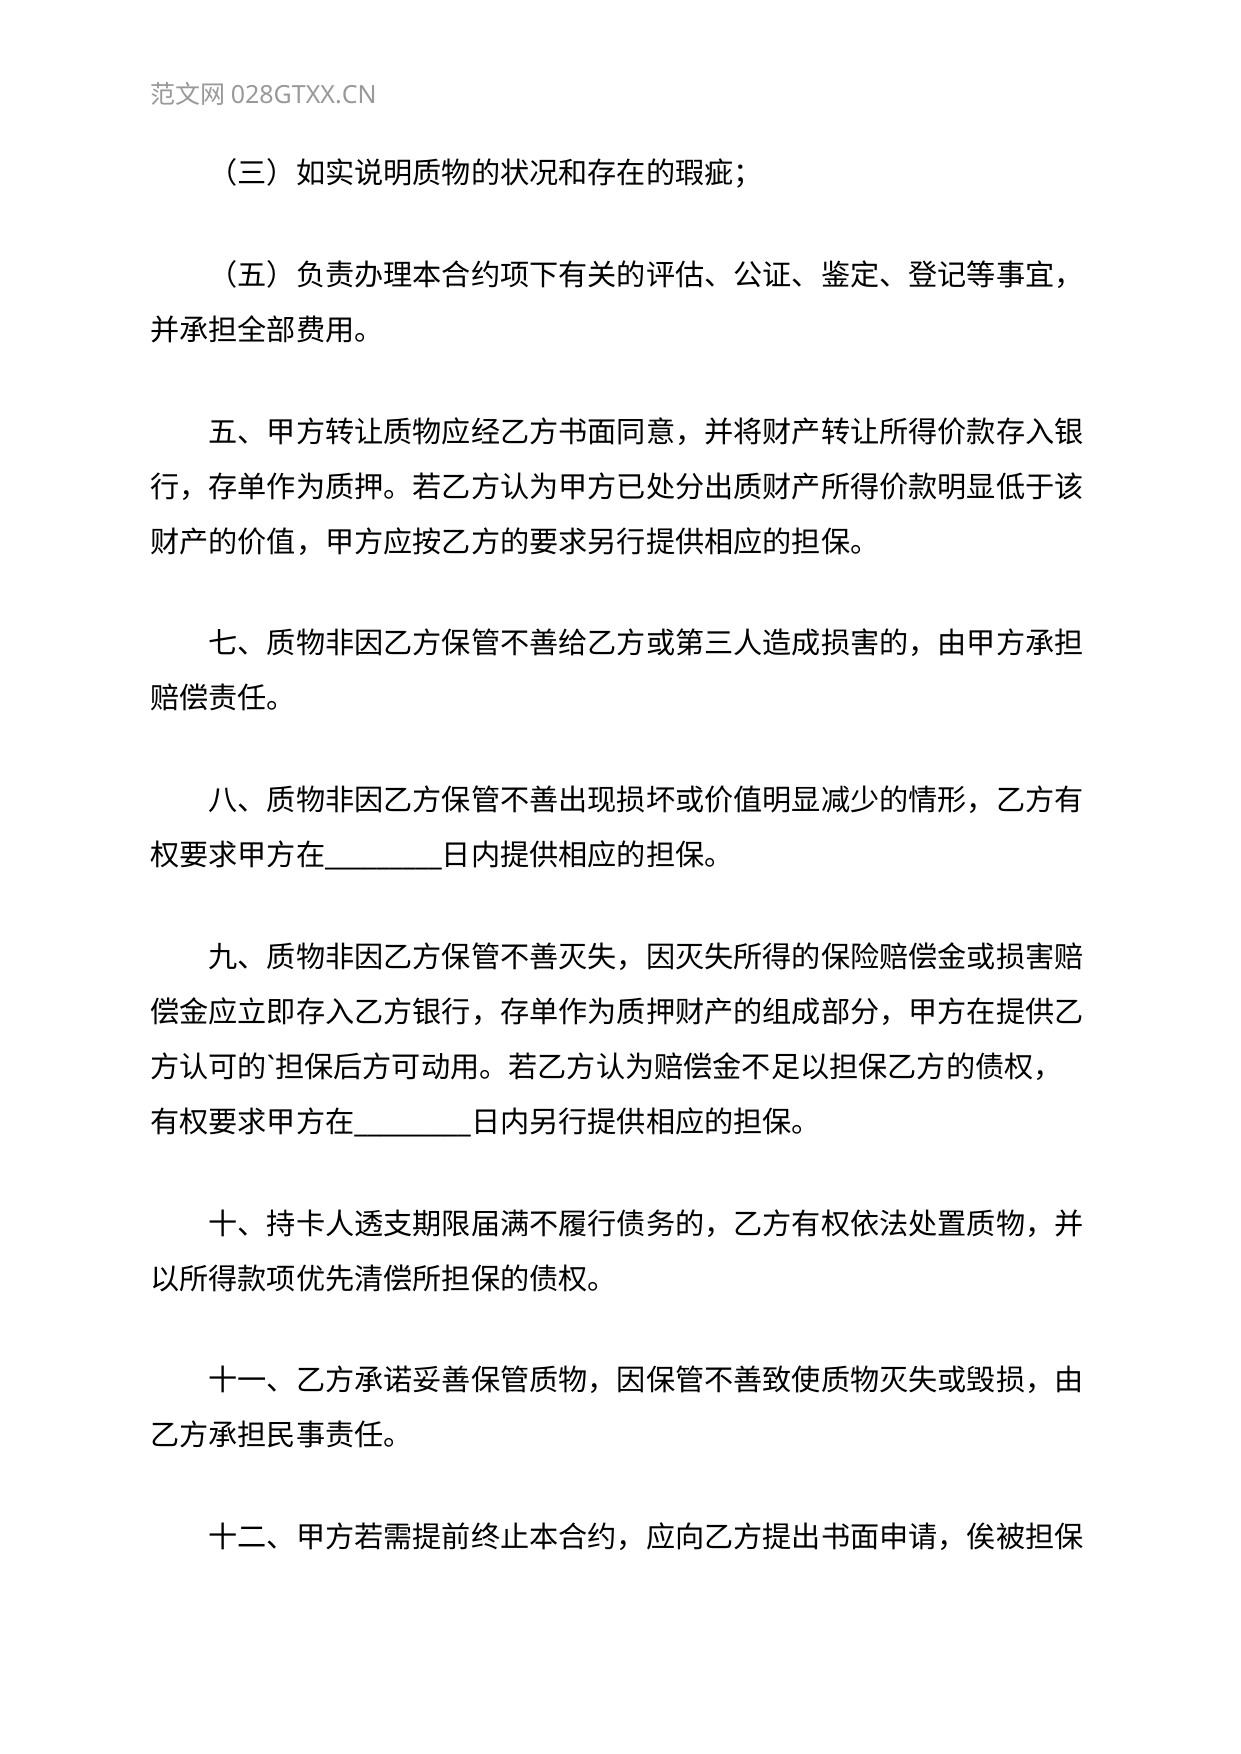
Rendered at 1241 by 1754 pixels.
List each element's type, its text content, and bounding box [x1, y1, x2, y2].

text （五）负责办理本合约项下有关的评估、公证、鉴定、登记等事宜，并承担全部费用。 [150, 252, 1090, 349]
text 九、质物非因乙方保管不善灭失，因灭失所得的保险赔偿金或损害赔偿金应立即存入乙方银行，存单作为质押财产的组成部分，甲方在提供乙方认可的`担保后方可动用。若乙方认为赔偿金不足以担保乙方的债权，有权要求甲方在_________日内另行提供相应的担保。 [150, 933, 1090, 1141]
text （三）如实说明质物的状况和存在的瑕疵； [150, 150, 1090, 192]
text 五、甲方转让质物应经乙方书面同意，并将财产转让所得价款存入银行，存单作为质押。若乙方认为甲方已处分出质财产所得价款明显低于该财产的价值，甲方应按乙方的要求另行提供相应的担保。 [150, 408, 1090, 561]
text 八、质物非因乙方保管不善出现损坏或价值明显减少的情形，乙方有权要求甲方在_________日内提供相应的担保。 [150, 777, 1090, 874]
text 十一、乙方承诺妥善保管质物，因保管不善致使质物灭失或毁损，由乙方承担民事责任。 [150, 1357, 1090, 1454]
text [150, 1514, 1090, 1556]
text 十、持卡人透支期限届满不履行债务的，乙方有权依法处置质物，并以所得款项优先清偿所担保的债权。 [150, 1200, 1090, 1297]
text 七、质物非因乙方保管不善给乙方或第三人造成损害的，由甲方承担赔偿责任。 [150, 620, 1090, 717]
